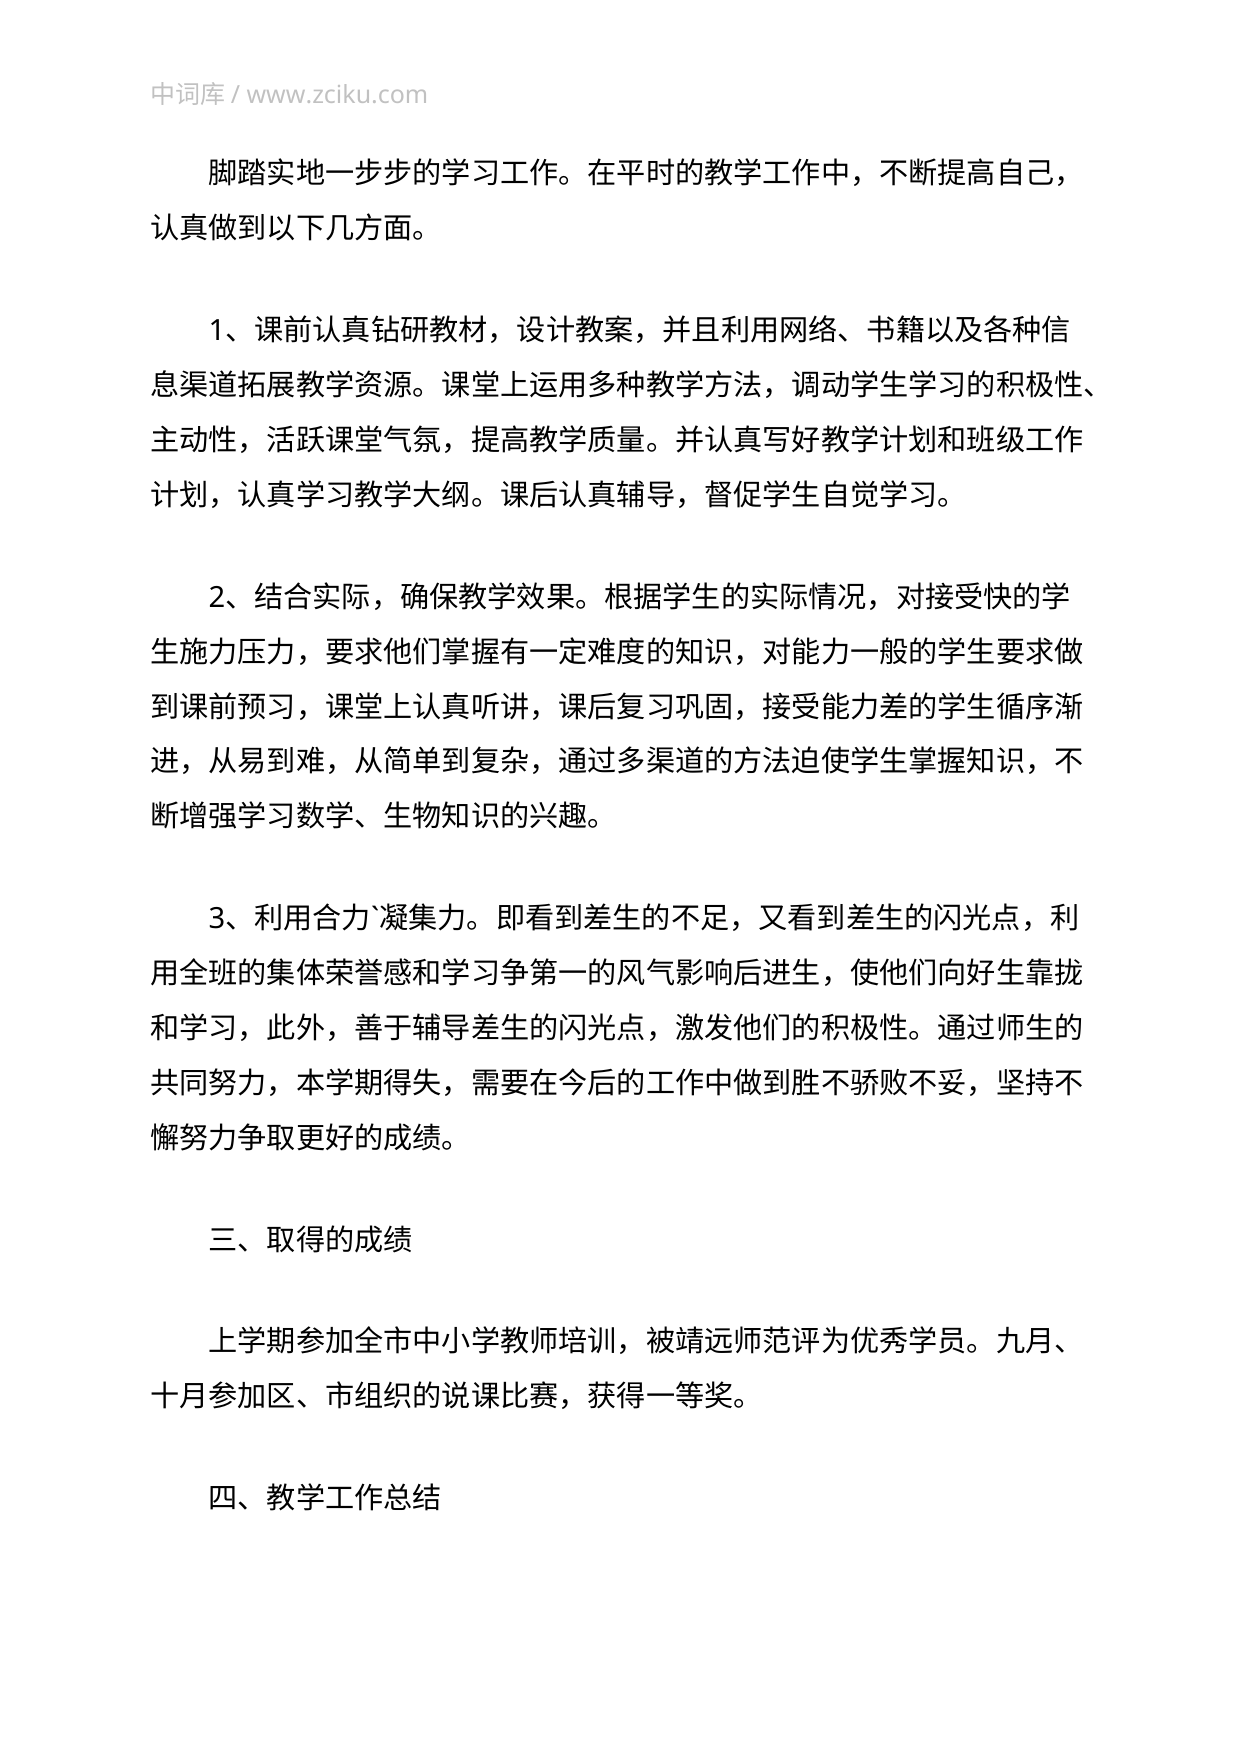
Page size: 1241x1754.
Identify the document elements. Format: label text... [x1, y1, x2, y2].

text 三、取得的成绩 [150, 1216, 1090, 1258]
text 上学期参加全市中小学教师培训，被靖远师范评为优秀学员。九月、十月参加区、市组织的说课比赛，获得一等奖。 [150, 1318, 1090, 1415]
text 四、教学工作总结 [150, 1474, 1090, 1517]
text 3、利用合力`凝集力。即看到差生的不足，又看到差生的闪光点，利用全班的集体荣誉感和学习争第一的风气影响后进生，使他们向好生靠拢和学习，此外，善于辅导差生的闪光点，激发他们的积极性。通过师生的共同努力，本学期得失，需要在今后的工作中做到胜不骄败不妥，坚持不懈努力争取更好的成绩。 [150, 895, 1090, 1157]
text 1、课前认真钻研教材，设计教案，并且利用网络、书籍以及各种信息渠道拓展教学资源。课堂上运用多种教学方法，调动学生学习的积极性、主动性，活跃课堂气氛，提高教学质量。并认真写好教学计划和班级工作计划，认真学习教学大纲。课后认真辅导，督促学生自觉学习。 [150, 307, 1090, 514]
text 2、结合实际，确保教学效果。根据学生的实际情况，对接受快的学生施力压力，要求他们掌握有一定难度的知识，对能力一般的学生要求做到课前预习，课堂上认真听讲，课后复习巩固，接受能力差的学生循序渐进，从易到难，从简单到复杂，通过多渠道的方法迫使学生掌握知识，不断增强学习数学、生物知识的兴趣。 [150, 573, 1090, 835]
text 脚踏实地一步步的学习工作。在平时的教学工作中，不断提高自己，认真做到以下几方面。 [150, 150, 1090, 247]
